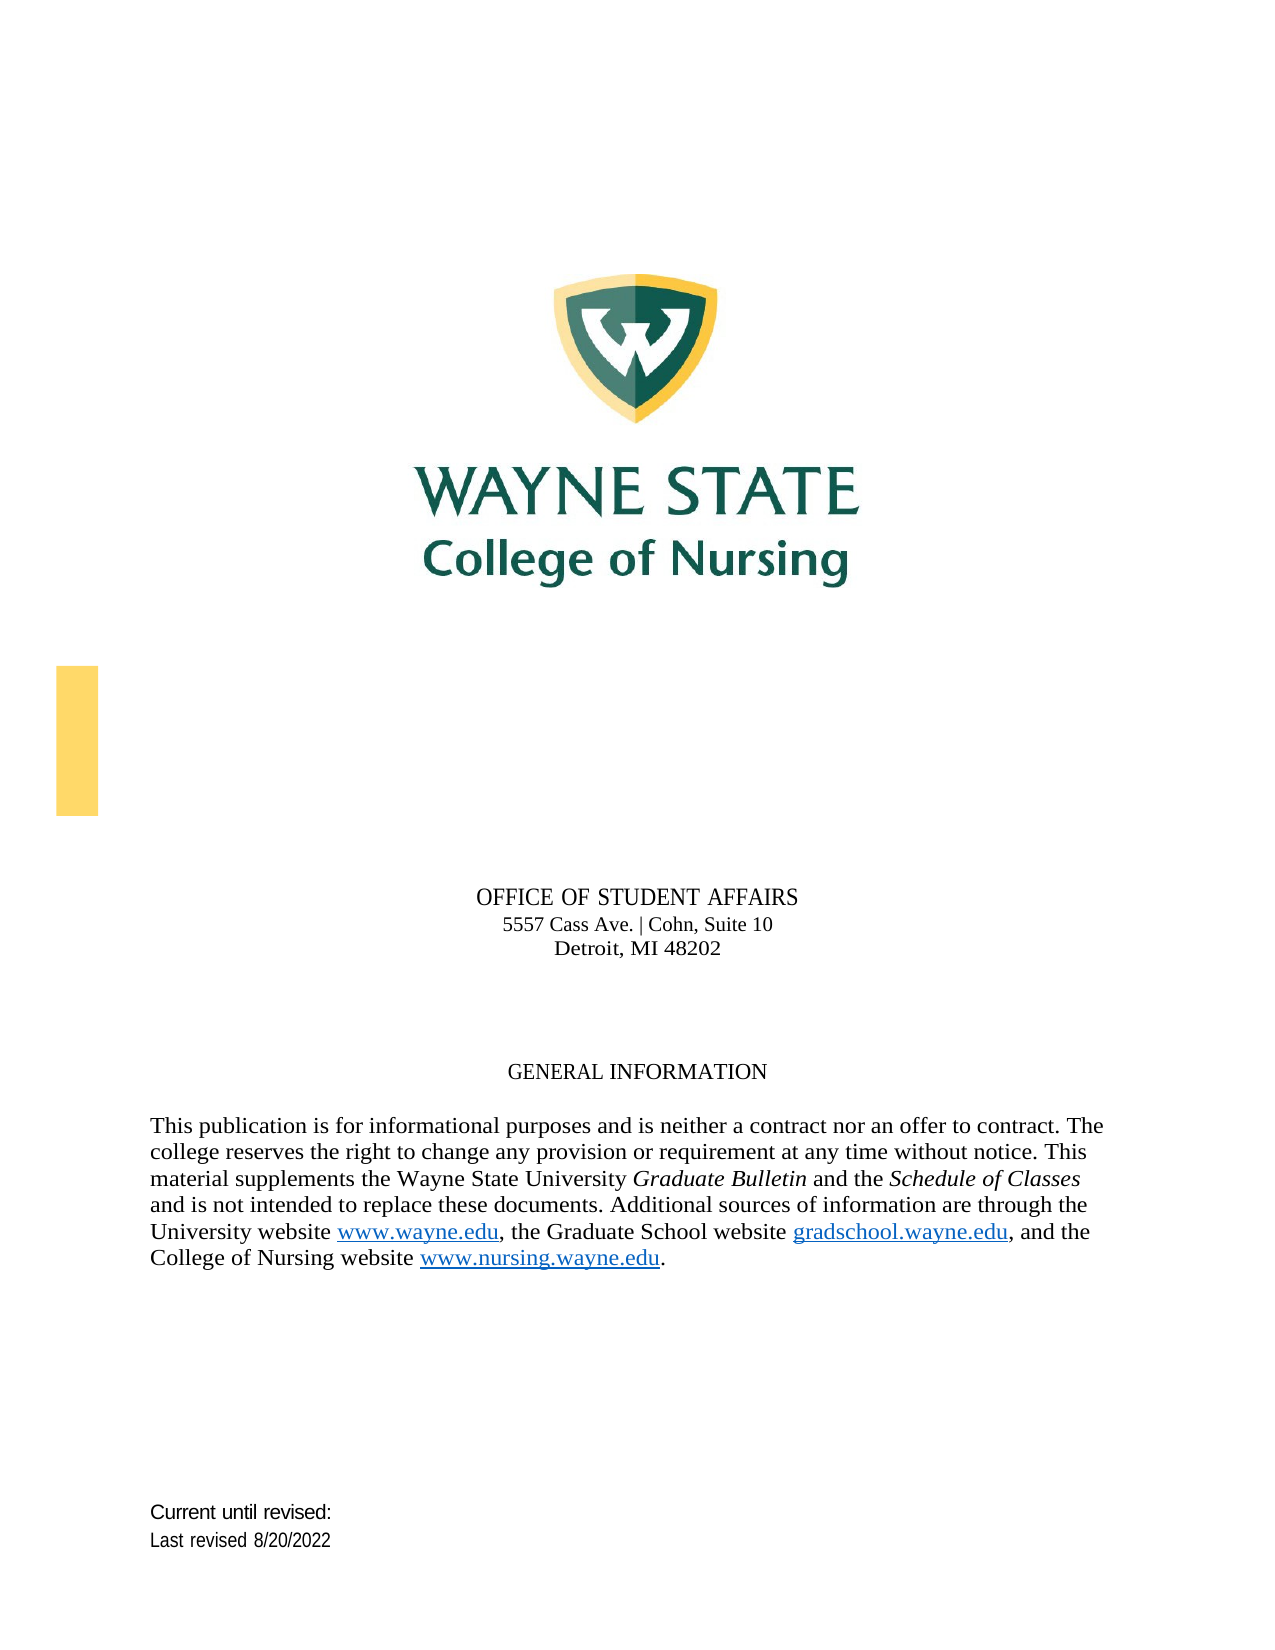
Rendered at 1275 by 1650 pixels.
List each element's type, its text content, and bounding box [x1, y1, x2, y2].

text This publication is for informational purposes and is neither a contract nor an offer to contract. The college reserves the right to change any provision or requirement at any time without notice. This material supplements the Wayne State University Graduate Bulletin and the Schedule of Classes and is not intended to replace these documents. Additional sources of information are through the University website www.wayne.edu, the Graduate School website gradschool.wayne.edu, and the College of Nursing website www.nursing.wayne.edu. [150, 1112, 1121, 1271]
text Current until revised: [150, 1499, 1275, 1523]
text 5557 Cass Ave. | Cohn, Suite 10 Detroit, MI 48202 [473, 912, 802, 960]
text GENERAL INFORMATION [473, 1058, 802, 1084]
picture [407, 274, 863, 588]
text OFFICE OF STUDENT AFFAIRS [473, 882, 802, 911]
